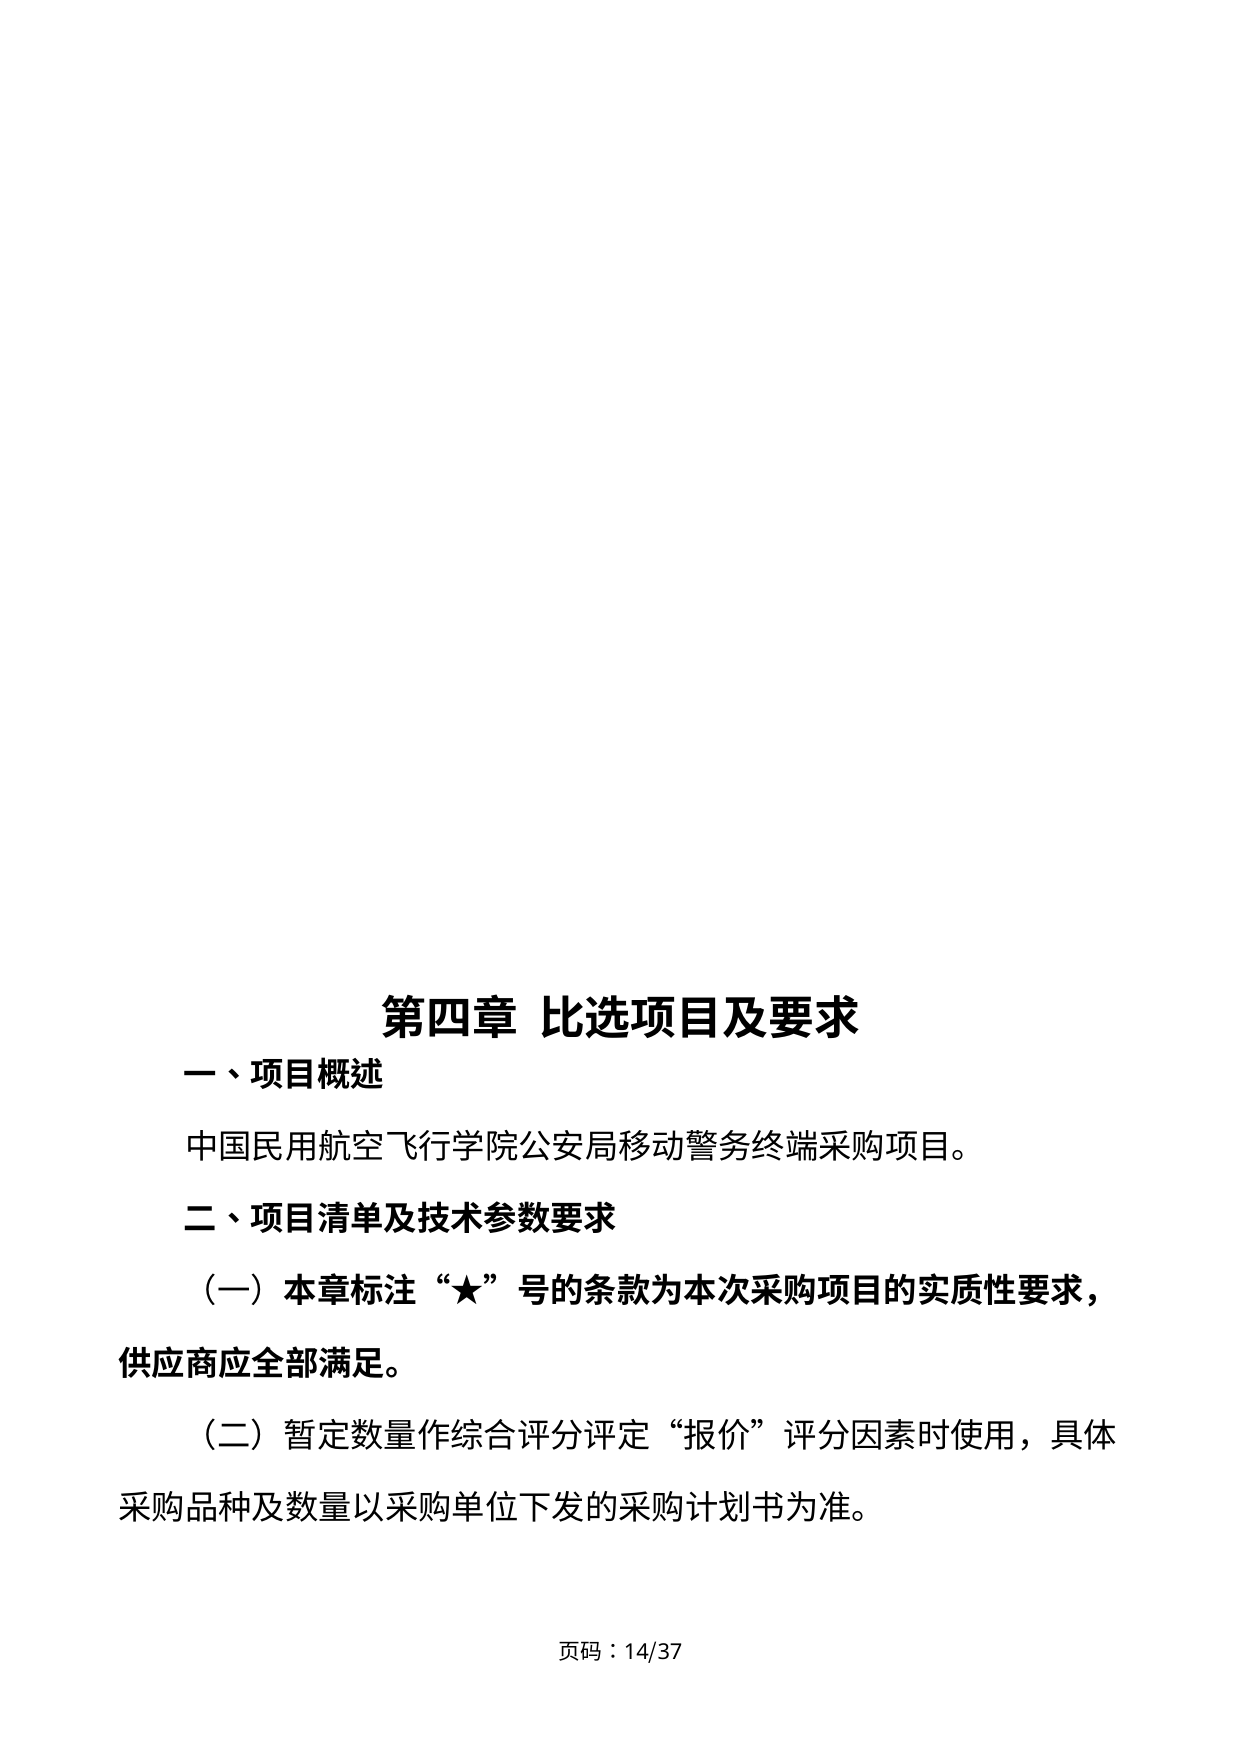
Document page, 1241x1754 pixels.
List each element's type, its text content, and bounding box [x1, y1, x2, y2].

text 中国民用航空飞行学院公安局移动警务终端采购项目。 [118, 1120, 1122, 1168]
text 一、项目概述 [118, 1047, 1122, 1096]
text （一）本章标注“★”号的条款为本次采购项目的实质性要求，供应商应全部满足。 [118, 1264, 1122, 1385]
text 第四章 比选项目及要求 [118, 981, 1122, 1047]
text 二、项目清单及技术参数要求 [118, 1192, 1122, 1240]
text （二）暂定数量作综合评分评定“报价”评分因素时使用，具体采购品种及数量以采购单位下发的采购计划书为准。 [118, 1409, 1122, 1529]
